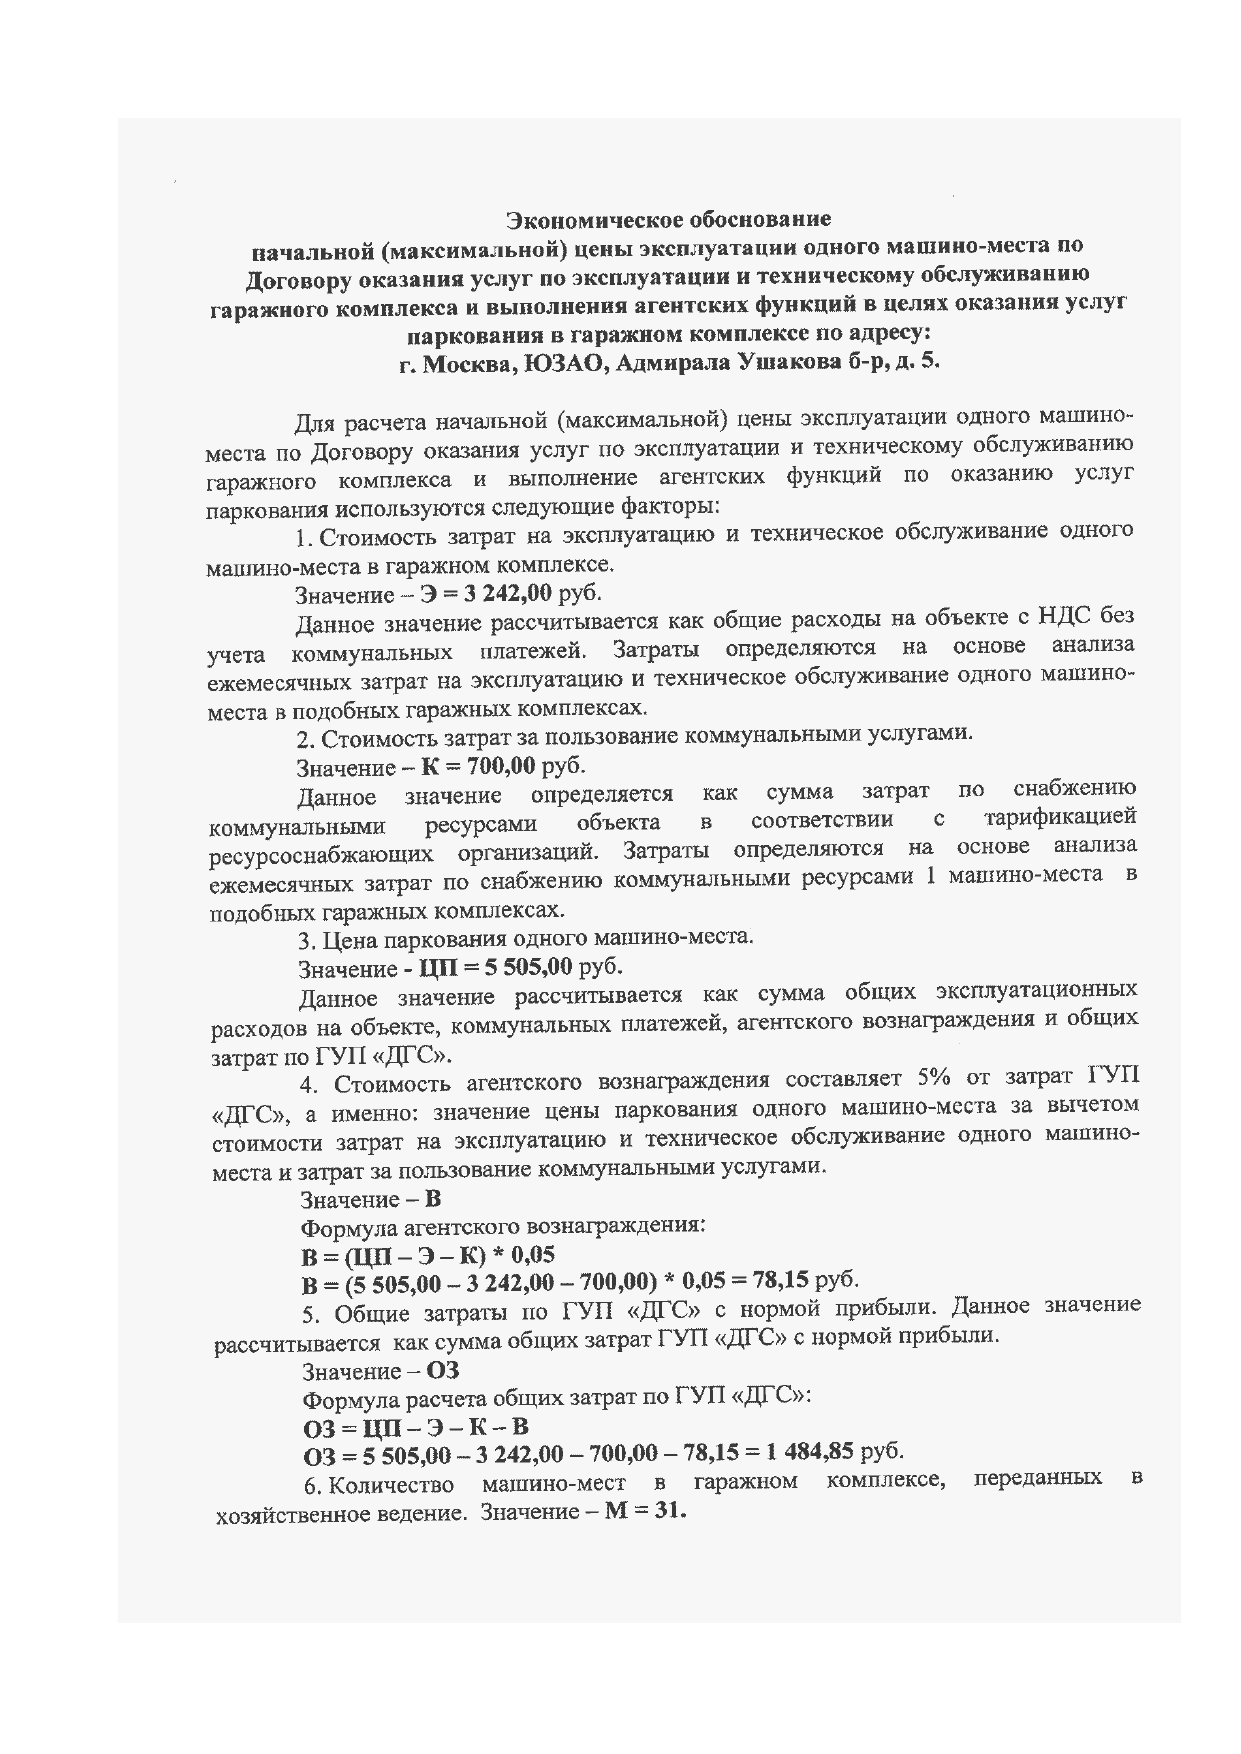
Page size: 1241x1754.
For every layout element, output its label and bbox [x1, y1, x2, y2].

picture [118, 118, 1182, 1623]
